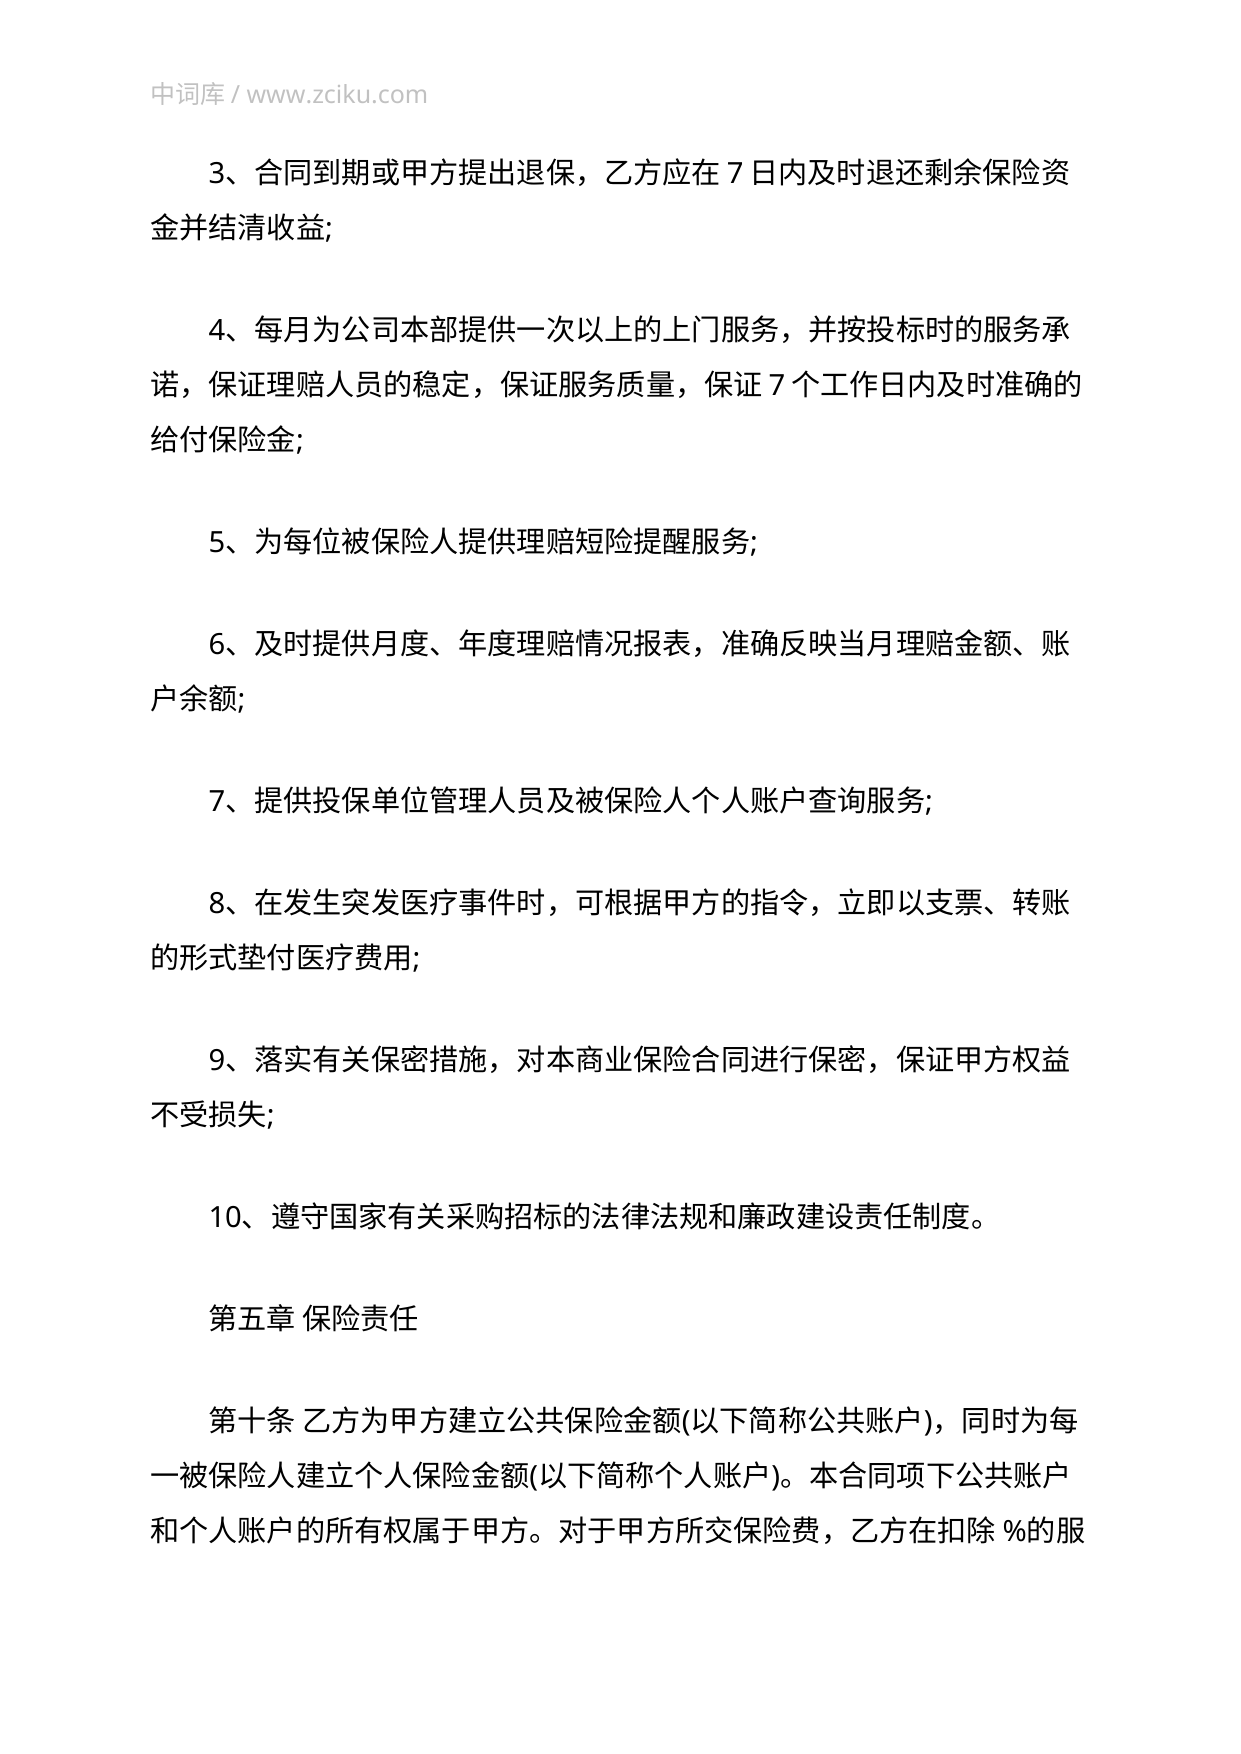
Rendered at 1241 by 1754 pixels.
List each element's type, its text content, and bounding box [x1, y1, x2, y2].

text 5、为每位被保险人提供理赔短险提醒服务; [150, 519, 1090, 561]
text 7、提供投保单位管理人员及被保险人个人账户查询服务; [150, 778, 1090, 820]
text 第五章 保险责任 [150, 1296, 1090, 1338]
text 10、遵守国家有关采购招标的法律法规和廉政建设责任制度。 [150, 1194, 1090, 1236]
text 9、落实有关保密措施，对本商业保险合同进行保密，保证甲方权益不受损失; [150, 1037, 1090, 1134]
text 8、在发生突发医疗事件时，可根据甲方的指令，立即以支票、转账的形式垫付医疗费用; [150, 880, 1090, 977]
text 6、及时提供月度、年度理赔情况报表，准确反映当月理赔金额、账户余额; [150, 621, 1090, 718]
text 4、每月为公司本部提供一次以上的上门服务，并按投标时的服务承诺，保证理赔人员的稳定，保证服务质量，保证7个工作日内及时准确的给付保险金; [150, 307, 1090, 459]
text 3、合同到期或甲方提出退保，乙方应在7日内及时退还剩余保险资金并结清收益; [150, 150, 1090, 247]
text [150, 1398, 1090, 1550]
